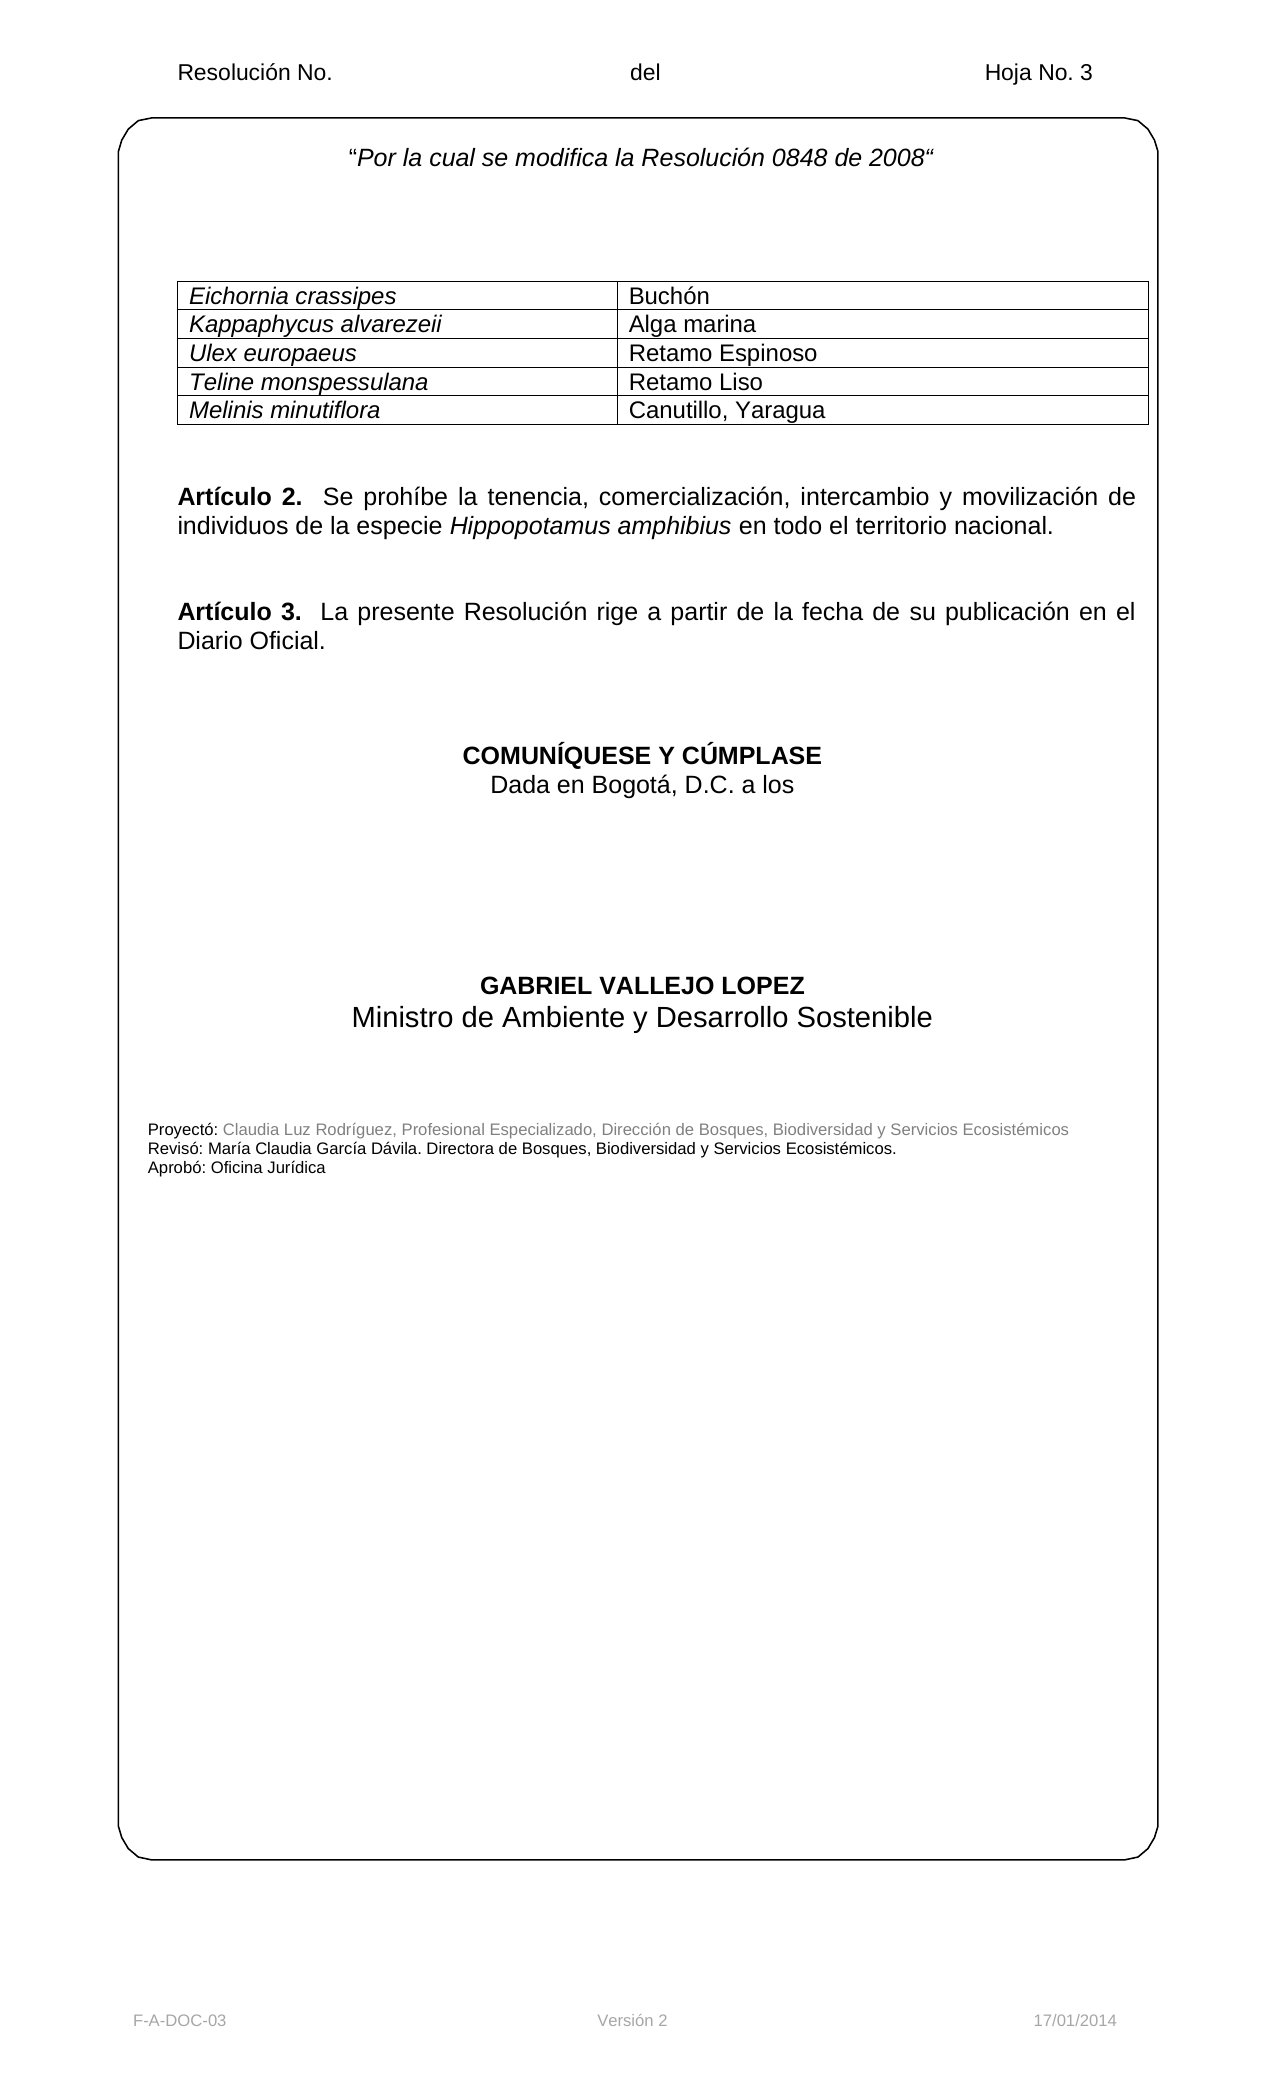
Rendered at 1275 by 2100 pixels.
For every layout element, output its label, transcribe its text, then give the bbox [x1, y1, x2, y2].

subtitle Ministro de Ambiente y Desarrollo Sostenible [148, 1000, 1137, 1033]
text Proyectó: Claudia Luz Rodríguez, Profesional Especializado, Dirección de Bosques, Biodiversidad y Servicios Ecosistémicos [148, 1120, 1137, 1139]
table_cell Canutillo, Yaragua [618, 396, 1148, 424]
table_cell Buchón [618, 282, 1148, 309]
text Artículo 3. La presente Resolución rige a partir de la fecha de su publicación en el Diario Oficial. [177, 597, 1137, 655]
table_cell Alga marina [618, 310, 1148, 338]
text Aprobó: Oficina Jurídica [148, 1158, 1137, 1177]
table_cell Retamo Espinoso [618, 339, 1148, 367]
table_cell Retamo Liso [618, 368, 1148, 395]
table_cell Kappaphycus alvarezeii [178, 310, 617, 338]
table_cell Eichornia crassipes [178, 282, 617, 309]
table_cell Teline monspessulana [178, 368, 617, 395]
text Dada en Bogotá, D.C. a los [148, 770, 1137, 799]
text Artículo 2. Se prohíbe la tenencia, comercialización, intercambio y movilización de individuos de la especie Hippopotamus amphibius en todo el territorio nacional. [177, 482, 1137, 540]
text Revisó: María Claudia García Dávila. Directora de Bosques, Biodiversidad y Servicios Ecosistémicos. [148, 1139, 1137, 1158]
table_cell Ulex europaeus [178, 339, 617, 367]
subtitle COMUNÍQUESE Y CÚMPLASE [148, 741, 1137, 770]
subtitle GABRIEL VALLEJO LOPEZ [148, 971, 1137, 1000]
table_cell Melinis minutiflora [178, 396, 617, 424]
